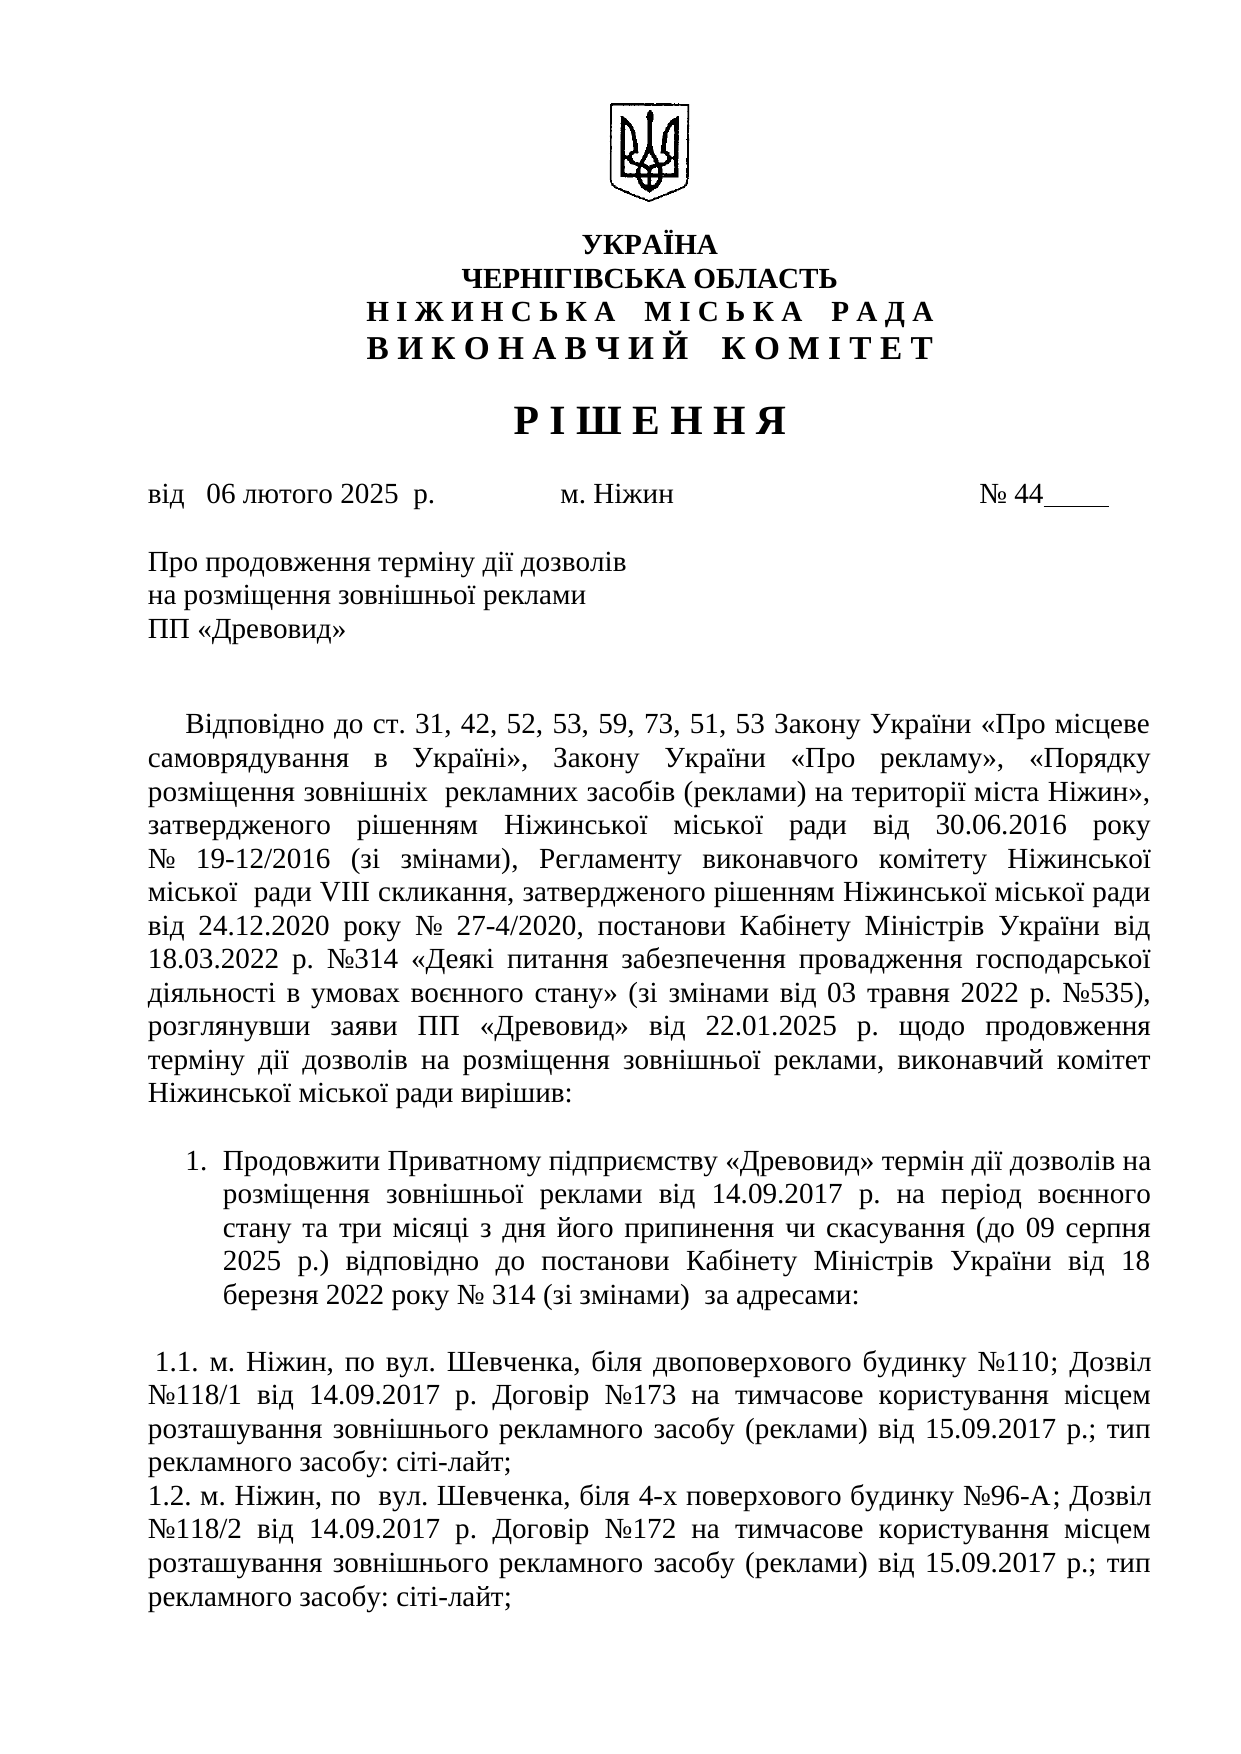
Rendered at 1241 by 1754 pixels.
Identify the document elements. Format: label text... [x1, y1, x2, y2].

text 1.2. м. Ніжин, по вул. Шевченка, біля 4-х поверхового будинку №96-А; Дозвіл №118/2 від 14.09.2017 р. Договір №172 на тимчасове користування місцем розташування зовнішнього рекламного засобу (реклами) від 15.09.2017 р.; тип рекламного засобу: сіті-лайт; [148, 1478, 1152, 1612]
text 1.1. м. Ніжин, по вул. Шевченка, біля двоповерхового будинку №110; Дозвіл №118/1 від 14.09.2017 р. Договір №173 на тимчасове користування місцем розташування зовнішнього рекламного засобу (реклами) від 15.09.2017 р.; тип рекламного засобу: сіті-лайт; [133, 1344, 1152, 1478]
text Відповідно до ст. 31, 42, 52, 53, 59, 73, 51, 53 Закону України «Про місцеве самоврядування в Україні», Закону України «Про рекламу», «Порядку розміщення зовнішніх рекламних засобів (реклами) на території міста Ніжин», затвердженого рішенням Ніжинської міської ради від 30.06.2016 року № 19-12/2016 (зі змінами), Регламенту виконавчого комітету Ніжинської міської ради VIIІ скликання, затвердженого рішенням Ніжинської міської ради від 24.12.2020 року № 27-4/2020, постанови Кабінету Міністрів України від 18.03.2022 р. №314 «Деякі питання забезпечення провадження господарської діяльності в умовах воєнного стану» (зі змінами від 03 травня 2022 р. №535), розглянувши заяви ПП «Древовид» від 22.01.2025 р. щодо продовження терміну дії дозволів на розміщення зовнішньої реклами, виконавчий комітет Ніжинської міської ради вирішив: [148, 707, 1152, 1109]
text Р І Ш Е Н Н Я [148, 395, 1152, 443]
text ЧЕРНІГІВСЬКА ОБЛАСТЬ [148, 261, 1152, 294]
text на розміщення зовнішньої реклами [148, 577, 1152, 611]
text Про продовження терміну дії дозволів [148, 544, 1152, 577]
list Продовжити Приватному підприємству «Древовид» термін дії дозволів на розміщення зовнішньої реклами від 14.09.2017 р. на період воєнного стану та три місяці з дня його припинення чи скасування (до 09 серпня 2025 р.) відповідно до постанови Кабінету Міністрів України від 18 березня 2022 року № 314 (зі змінами) за адресами: [185, 1143, 1152, 1310]
text ПП «Древовид» [148, 611, 1152, 644]
text від 06 лютого 2025 р. м. Ніжин № 44 [148, 477, 1152, 510]
picture [609, 103, 690, 202]
text УКРАЇНА [148, 227, 1152, 261]
text В И К О Н А В Ч И Й К О М І Т Е Т [148, 328, 1152, 366]
text Н І Ж И Н С Ь К А М І С Ь К А Р А Д А [148, 294, 1152, 328]
